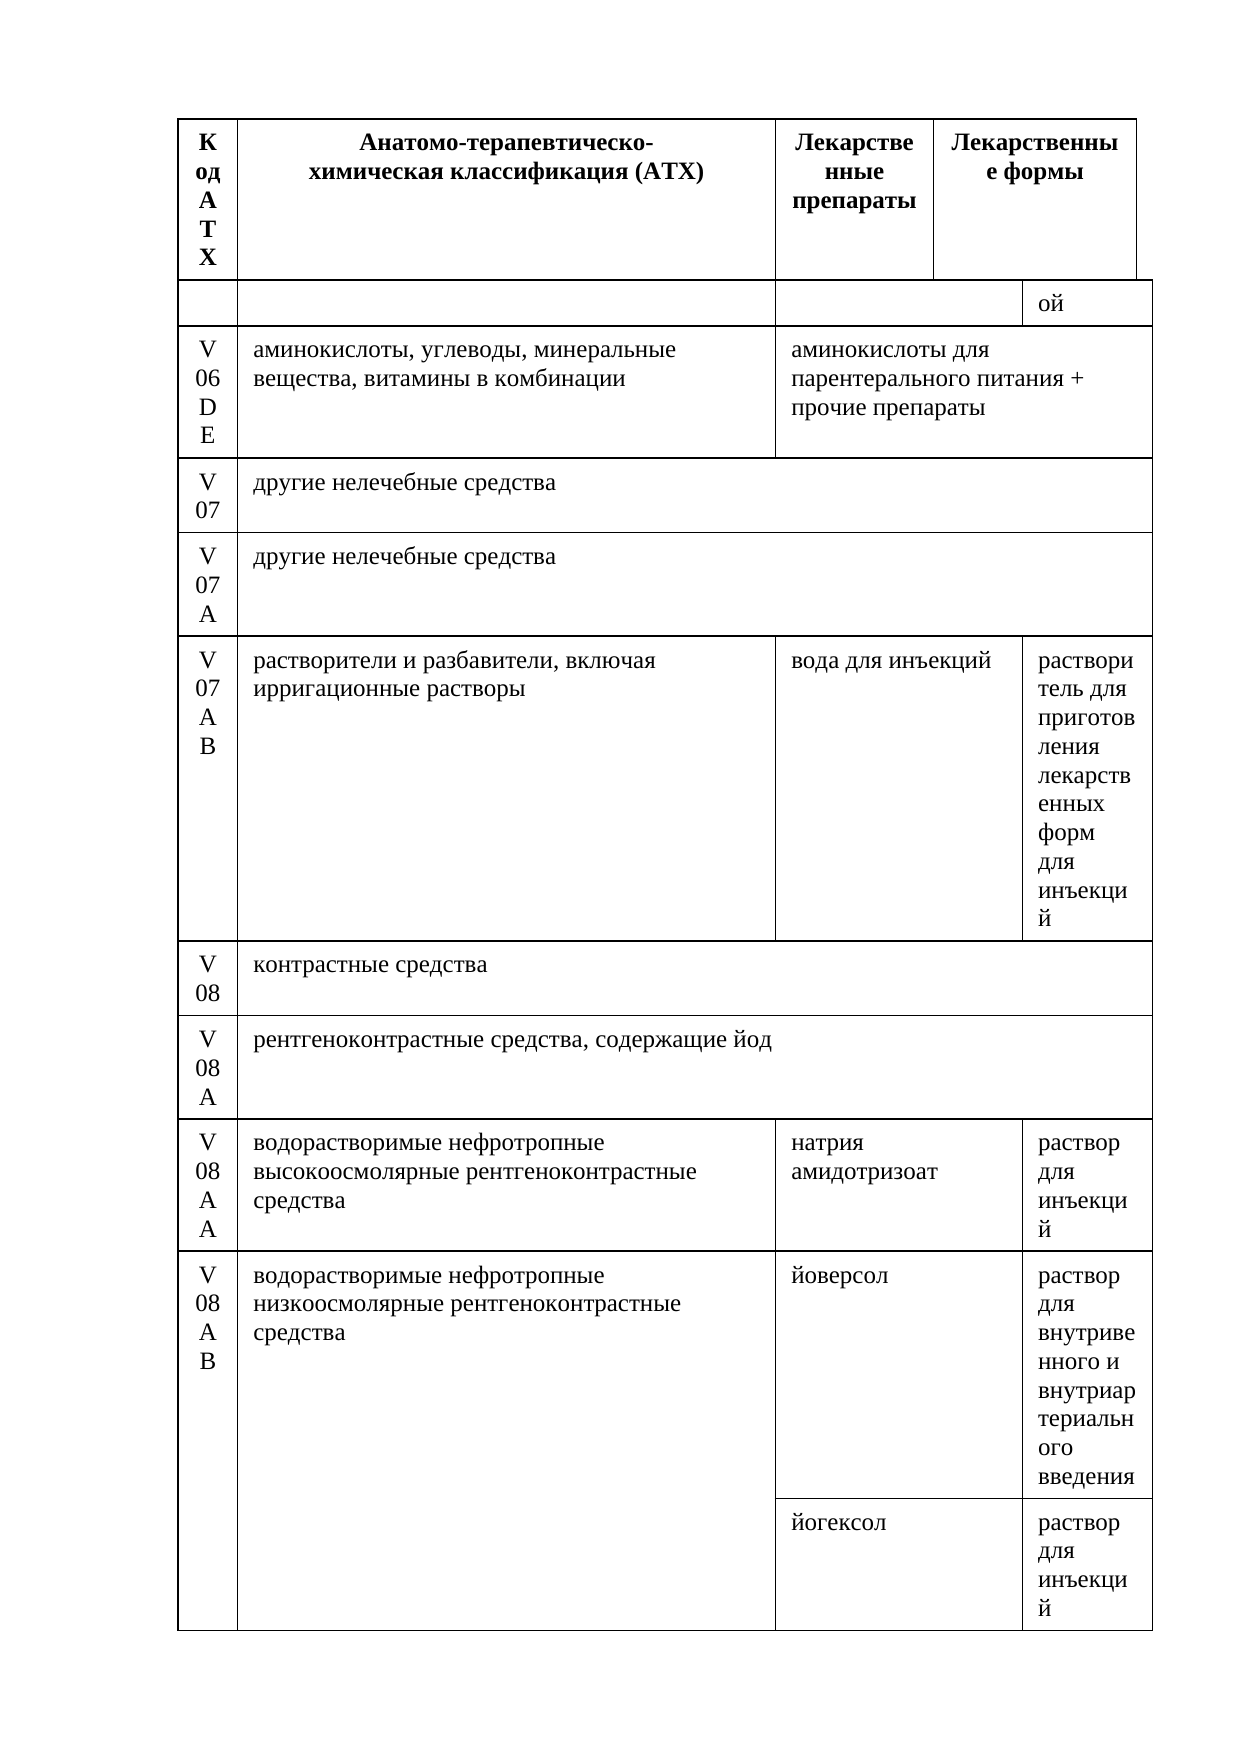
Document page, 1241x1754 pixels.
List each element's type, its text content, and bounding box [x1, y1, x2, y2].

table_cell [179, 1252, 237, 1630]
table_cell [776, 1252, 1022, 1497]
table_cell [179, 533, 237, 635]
table_header Анатомо-терапевтическо- химическая классификация (АТХ) [238, 120, 775, 279]
table_header Лекарственные формы [934, 120, 1136, 279]
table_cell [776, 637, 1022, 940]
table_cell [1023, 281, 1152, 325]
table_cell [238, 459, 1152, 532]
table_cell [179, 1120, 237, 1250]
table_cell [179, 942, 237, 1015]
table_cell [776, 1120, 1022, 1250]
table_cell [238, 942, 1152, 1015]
table_header Лекарственные препараты [776, 120, 933, 279]
table_header Код АТХ [179, 120, 237, 279]
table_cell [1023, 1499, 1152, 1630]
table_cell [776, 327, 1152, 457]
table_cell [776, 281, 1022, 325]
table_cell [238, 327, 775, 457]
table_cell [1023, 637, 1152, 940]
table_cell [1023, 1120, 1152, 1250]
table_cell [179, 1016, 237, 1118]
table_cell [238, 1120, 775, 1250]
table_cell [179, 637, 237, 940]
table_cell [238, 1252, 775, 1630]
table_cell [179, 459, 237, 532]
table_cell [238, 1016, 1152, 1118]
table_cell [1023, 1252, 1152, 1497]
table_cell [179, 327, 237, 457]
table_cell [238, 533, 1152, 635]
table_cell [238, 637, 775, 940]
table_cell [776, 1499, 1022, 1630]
